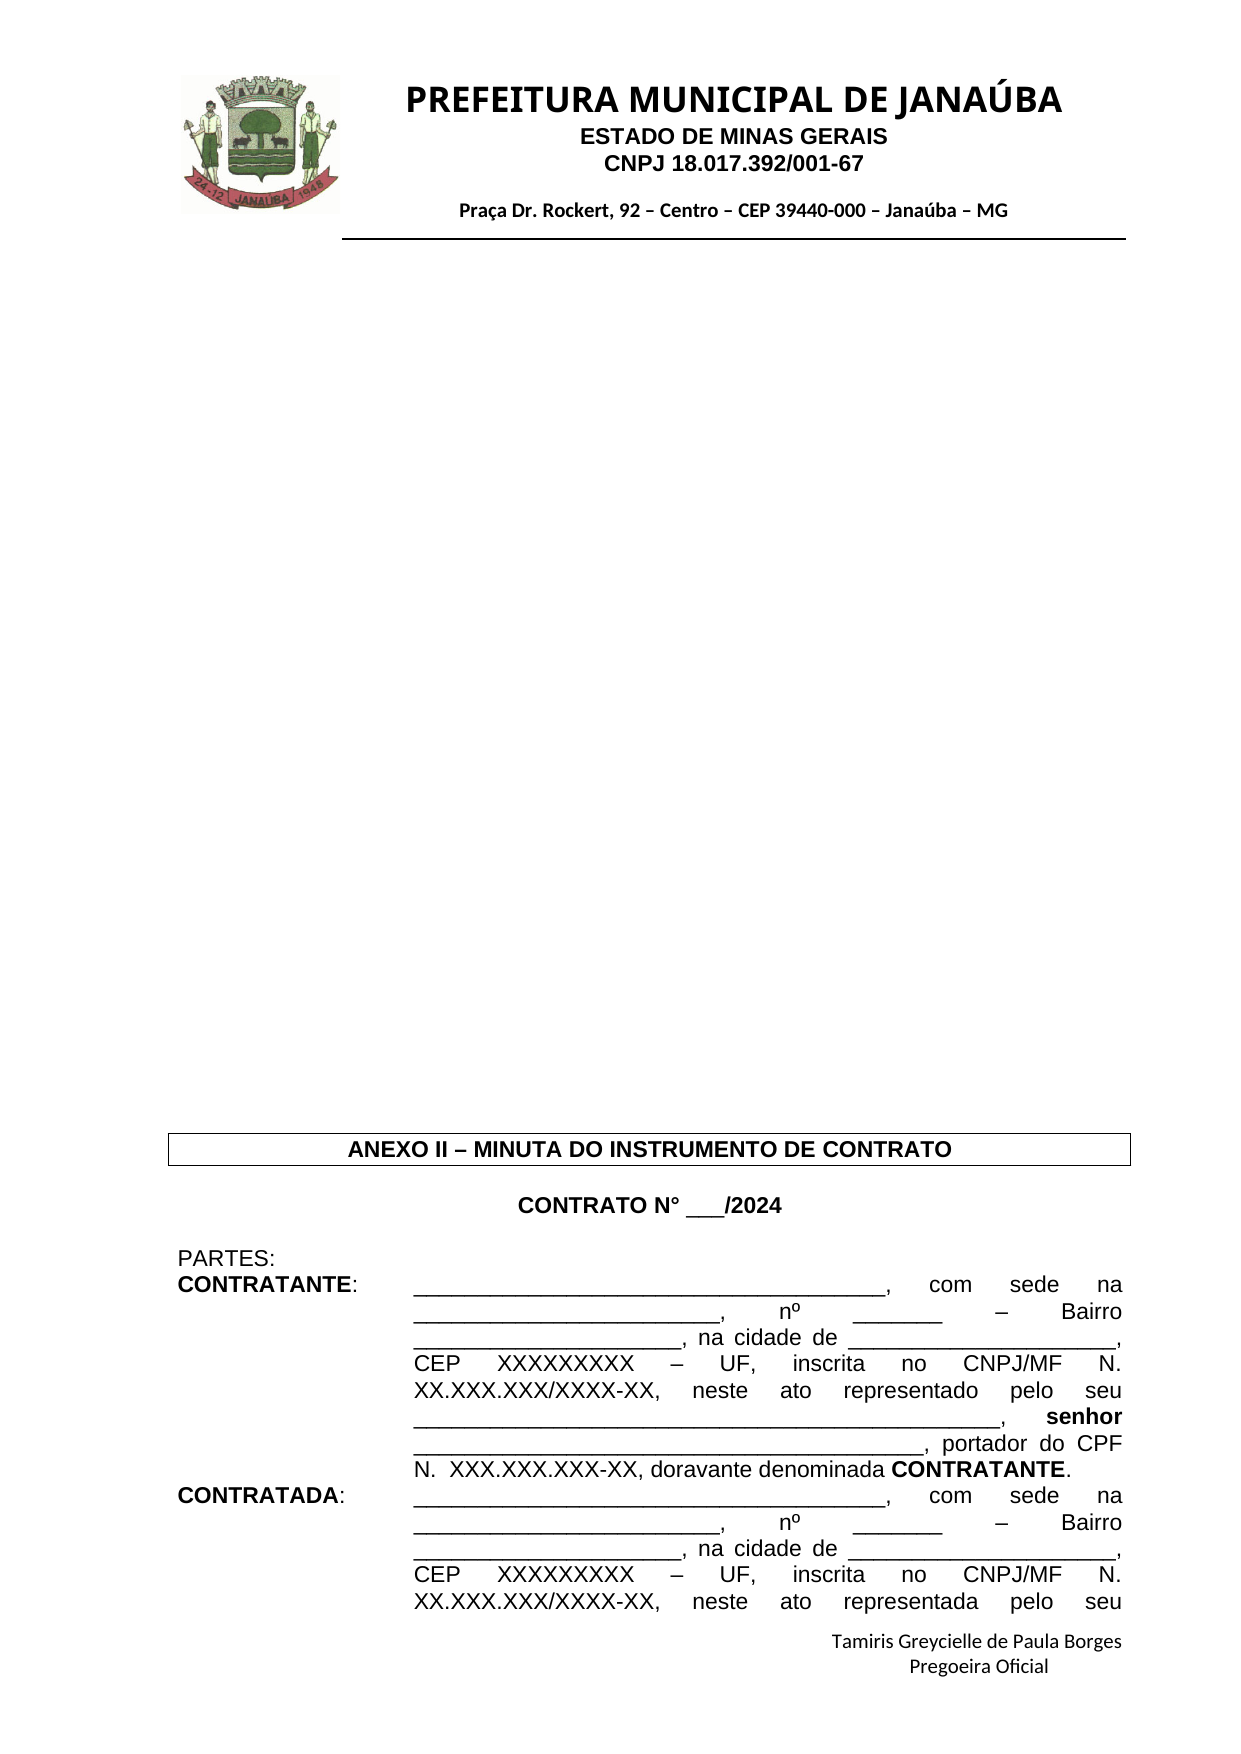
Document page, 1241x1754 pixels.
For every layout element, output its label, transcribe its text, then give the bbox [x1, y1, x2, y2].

picture [180, 75, 341, 214]
text PARTES: [177, 1245, 1122, 1271]
text CONTRATANTE: _____________________________________, com sede na ________________________, nº _______ – Bairro _____________________, na cidade de _____________________, CEP XXXXXXXXX – UF, inscrita no CNPJ/MF N. XX.XXX.XXX/XXXX-XX, neste ato representado pelo seu ______________________________________________, senhor ________________________________________, portador do CPF N. XXX.XXX.XXX-XX, doravante denominada CONTRATANTE. [177, 1271, 1122, 1482]
text ANEXO II – MINUTA DO INSTRUMENTO DE CONTRATO [169, 1134, 1130, 1165]
text CONTRATO N° ___/2024 [177, 1192, 1122, 1219]
